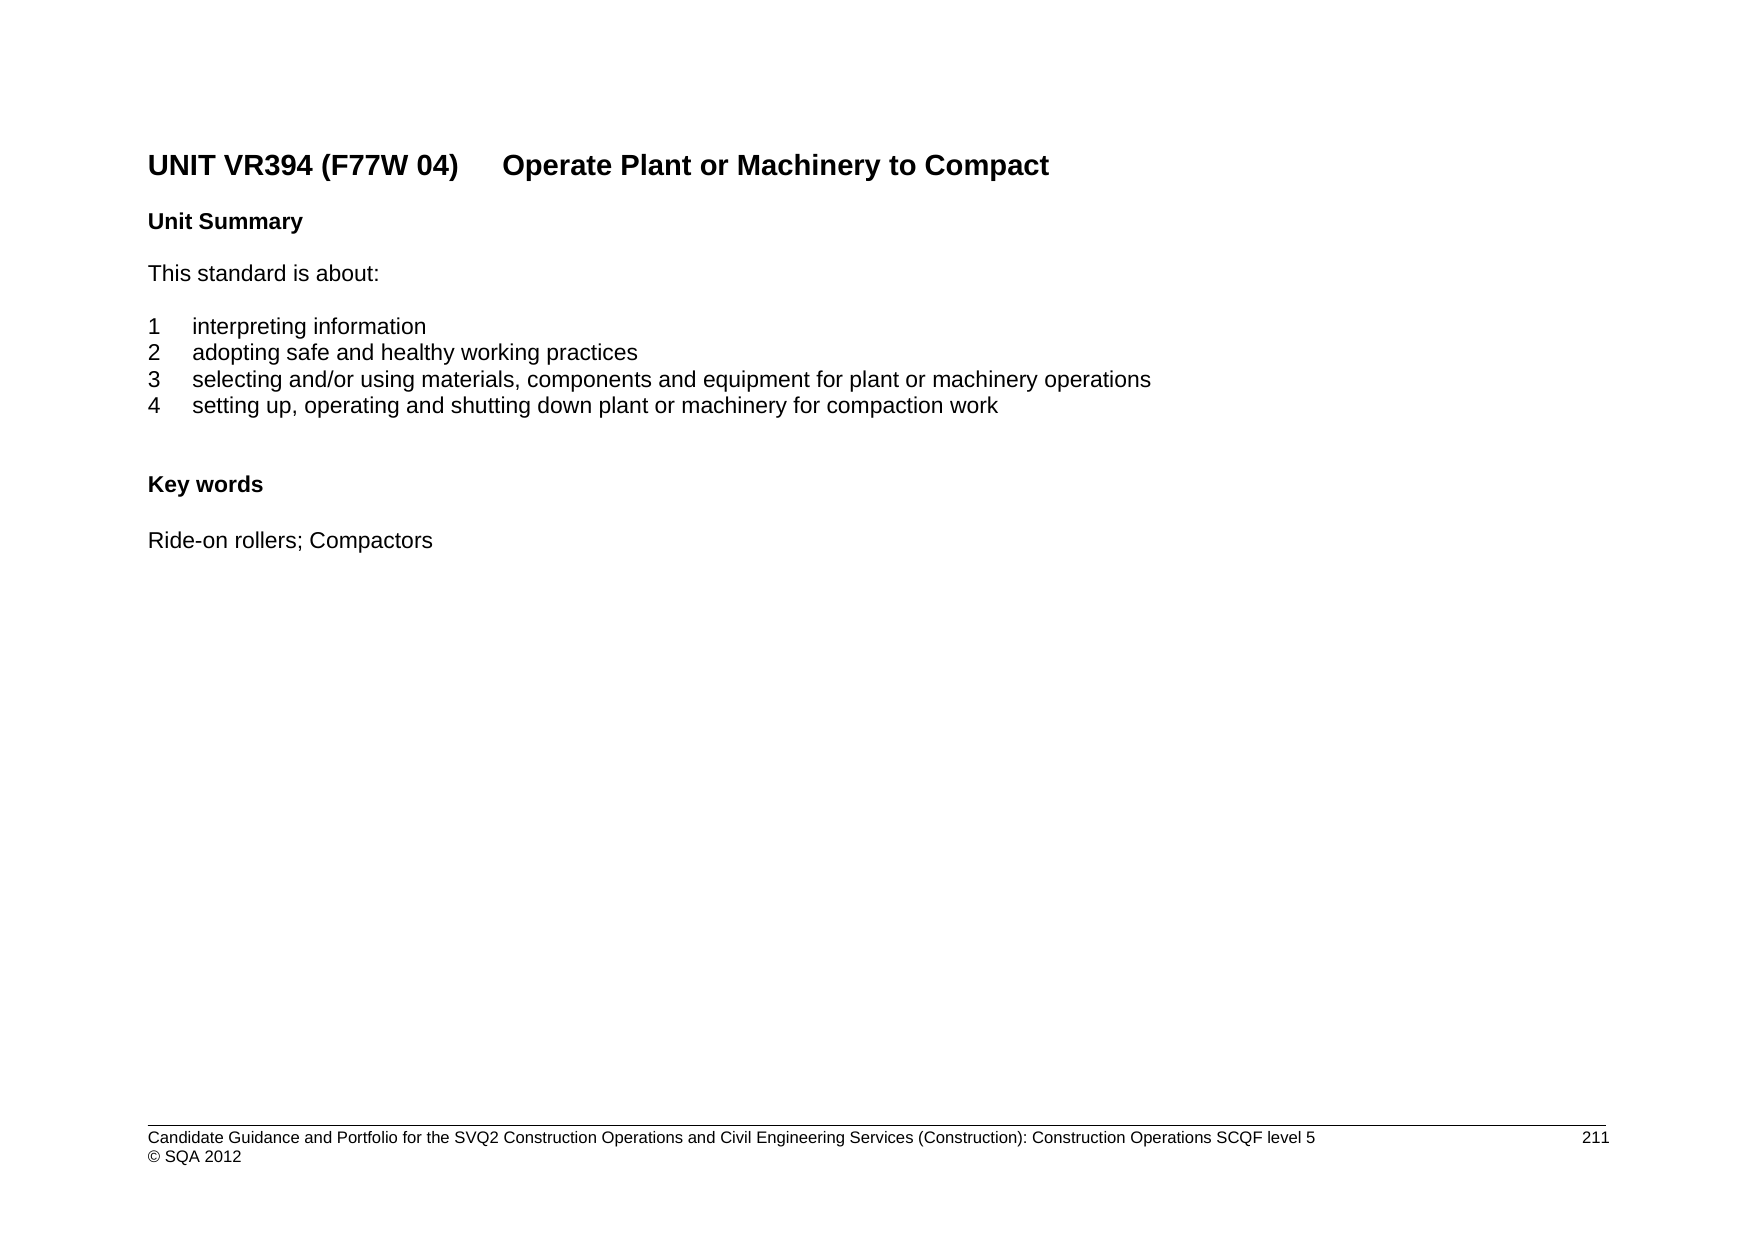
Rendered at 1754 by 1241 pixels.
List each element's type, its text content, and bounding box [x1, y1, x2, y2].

text Key words [148, 471, 1606, 497]
text This standard is about: [148, 260, 1606, 287]
text 1 interpreting information [148, 313, 1606, 339]
text 2 adopting safe and healthy working practices [148, 339, 1606, 366]
text 4 setting up, operating and shutting down plant or machinery for compaction work [148, 392, 1606, 418]
text 3 selecting and/or using materials, components and equipment for plant or machinery operations [148, 366, 1606, 392]
text UNIT VR394 (F77W 04) Operate Plant or Machinery to Compact [148, 148, 1606, 181]
text Unit Summary [148, 208, 1606, 234]
text Ride-on rollers; Compactors [148, 524, 1606, 555]
